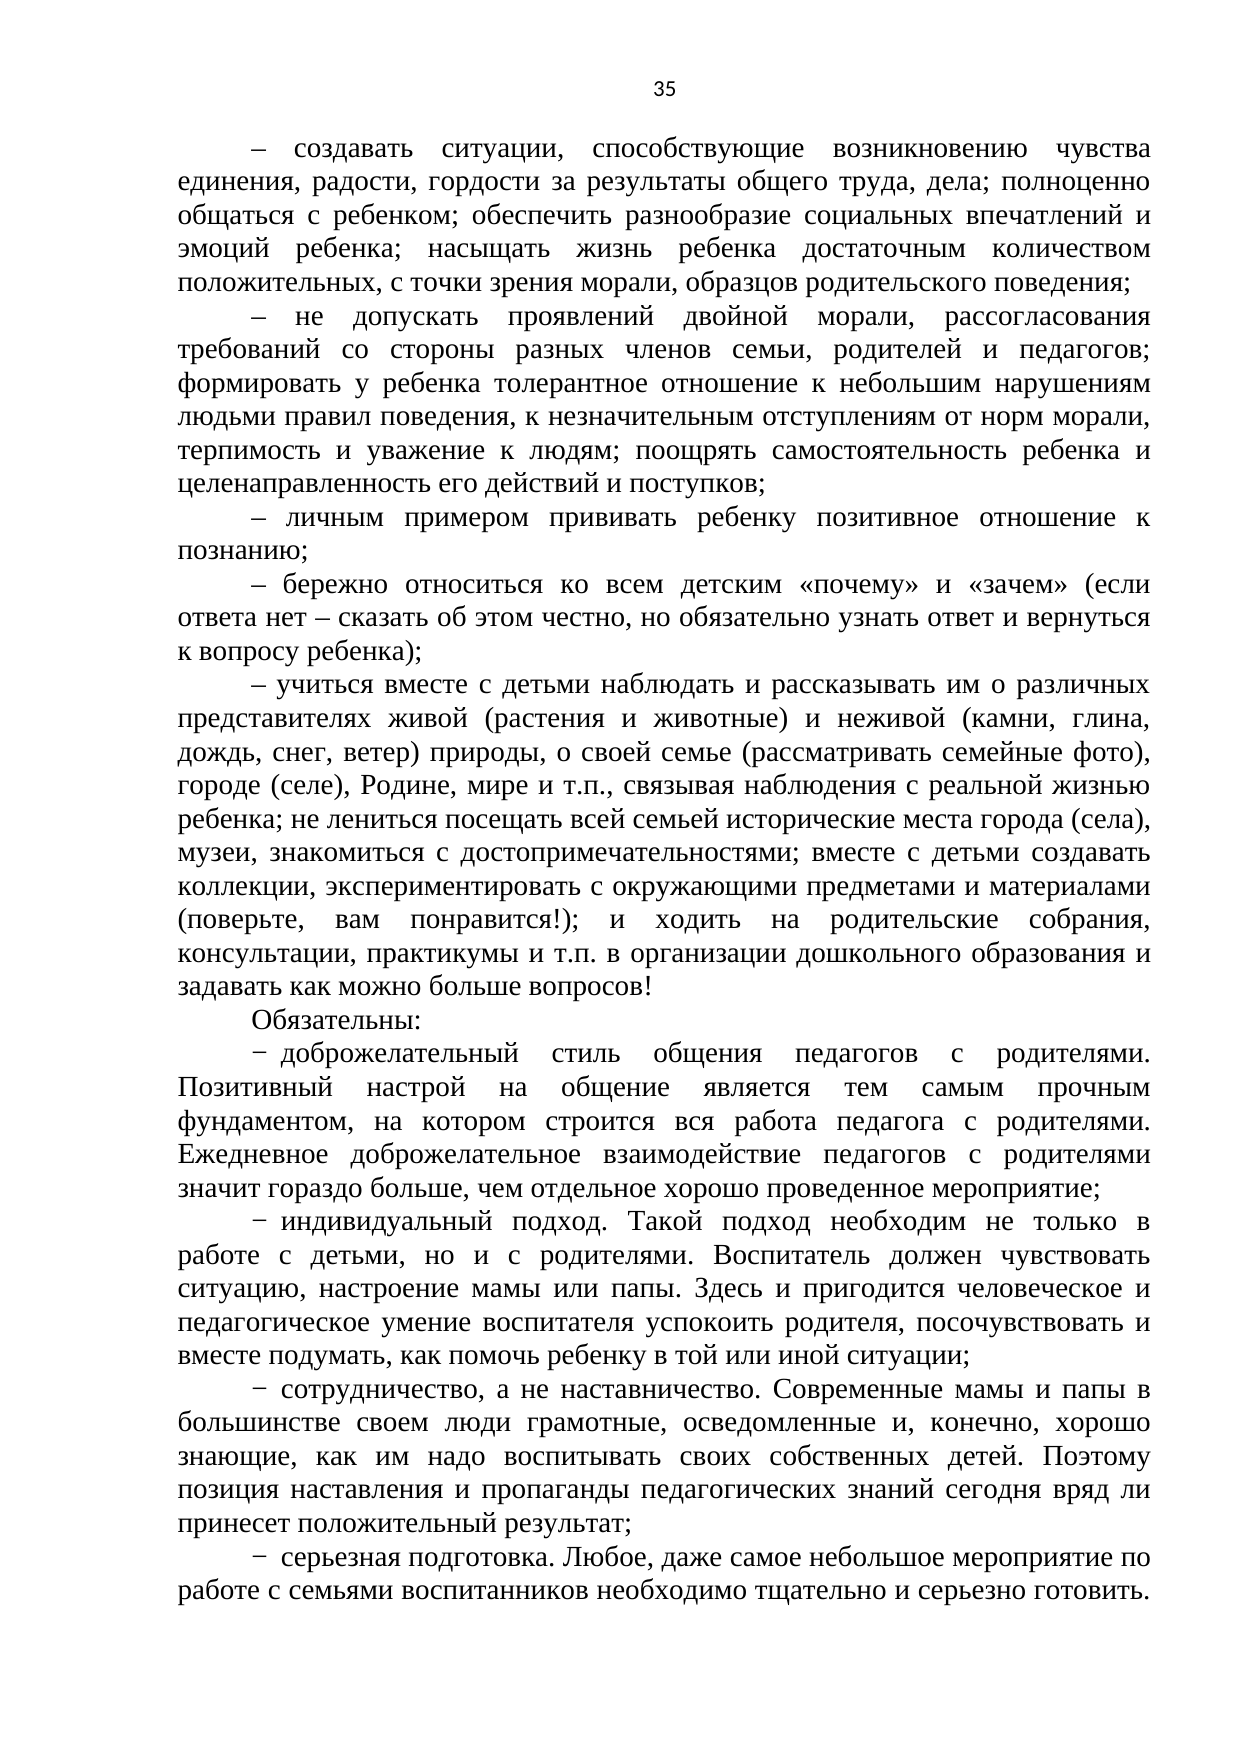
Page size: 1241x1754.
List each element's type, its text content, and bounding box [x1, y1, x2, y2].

text – не допускать проявлений двойной морали, рассогласования требований со стороны разных членов семьи, родителей и педагогов; формировать у ребенка толерантное отношение к небольшим нарушениям людьми правил поведения, к незначительным отступлениям от норм морали, терпимость и уважение к людям; поощрять самостоятельность ребенка и целенаправленность его действий и поступков; [177, 298, 1152, 499]
list доброжелательный стиль общения педагогов с родителями. Позитивный настрой на общение является тем самым прочным фундаментом, на котором строится вся работа педагога с родителями. Ежедневное доброжелательное взаимодействие педагогов с родителями значит гораздо больше, чем отдельное хорошо проведенное мероприятие; [177, 1036, 1152, 1203]
text – учиться вместе с детьми наблюдать и рассказывать им о различных представителях живой (растения и животные) и неживой (камни, глина, дождь, снег, ветер) природы, о своей семье (рассматривать семейные фото), городе (селе), Родине, мире и т.п., связывая наблюдения с реальной жизнью ребенка; не лениться посещать всей семьей исторические места города (села), музеи, знакомиться с достопримечательностями; вместе с детьми создавать коллекции, экспериментировать с окружающими предметами и материалами (поверьте, вам понравится!); и ходить на родительские собрания, консультации, практикумы и т.п. в организации дошкольного образования и задавать как можно больше вопросов! [177, 667, 1152, 1002]
list индивидуальный подход. Такой подход необходим не только в работе с детьми, но и с родителями. Воспитатель должен чувствовать ситуацию, настроение мамы или папы. Здесь и пригодится человеческое и педагогическое умение воспитателя успокоить родителя, посочувствовать и вместе подумать, как помочь ребенку в той или иной ситуации; [177, 1203, 1152, 1371]
text – создавать ситуации, способствующие возникновению чувства единения, радости, гордости за результаты общего труда, дела; полноценно общаться с ребенком; обеспечить разнообразие социальных впечатлений и эмоций ребенка; насыщать жизнь ребенка достаточным количеством положительных, с точки зрения морали, образцов родительского поведения; [177, 130, 1152, 298]
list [177, 1539, 1152, 1606]
text – личным примером прививать ребенку позитивное отношение к познанию; [177, 499, 1152, 566]
text Обязательны: [177, 1002, 1152, 1036]
text – бережно относиться ко всем детским «почему» и «зачем» (если ответа нет – сказать об этом честно, но обязательно узнать ответ и вернуться к вопросу ребенка); [177, 566, 1152, 667]
list сотрудничество, а не наставничество. Современные мамы и папы в большинстве своем люди грамотные, осведомленные и, конечно, хорошо знающие, как им надо воспитывать своих собственных детей. Поэтому позиция наставления и пропаганды педагогических знаний сегодня вряд ли принесет положительный результат; [177, 1371, 1152, 1539]
